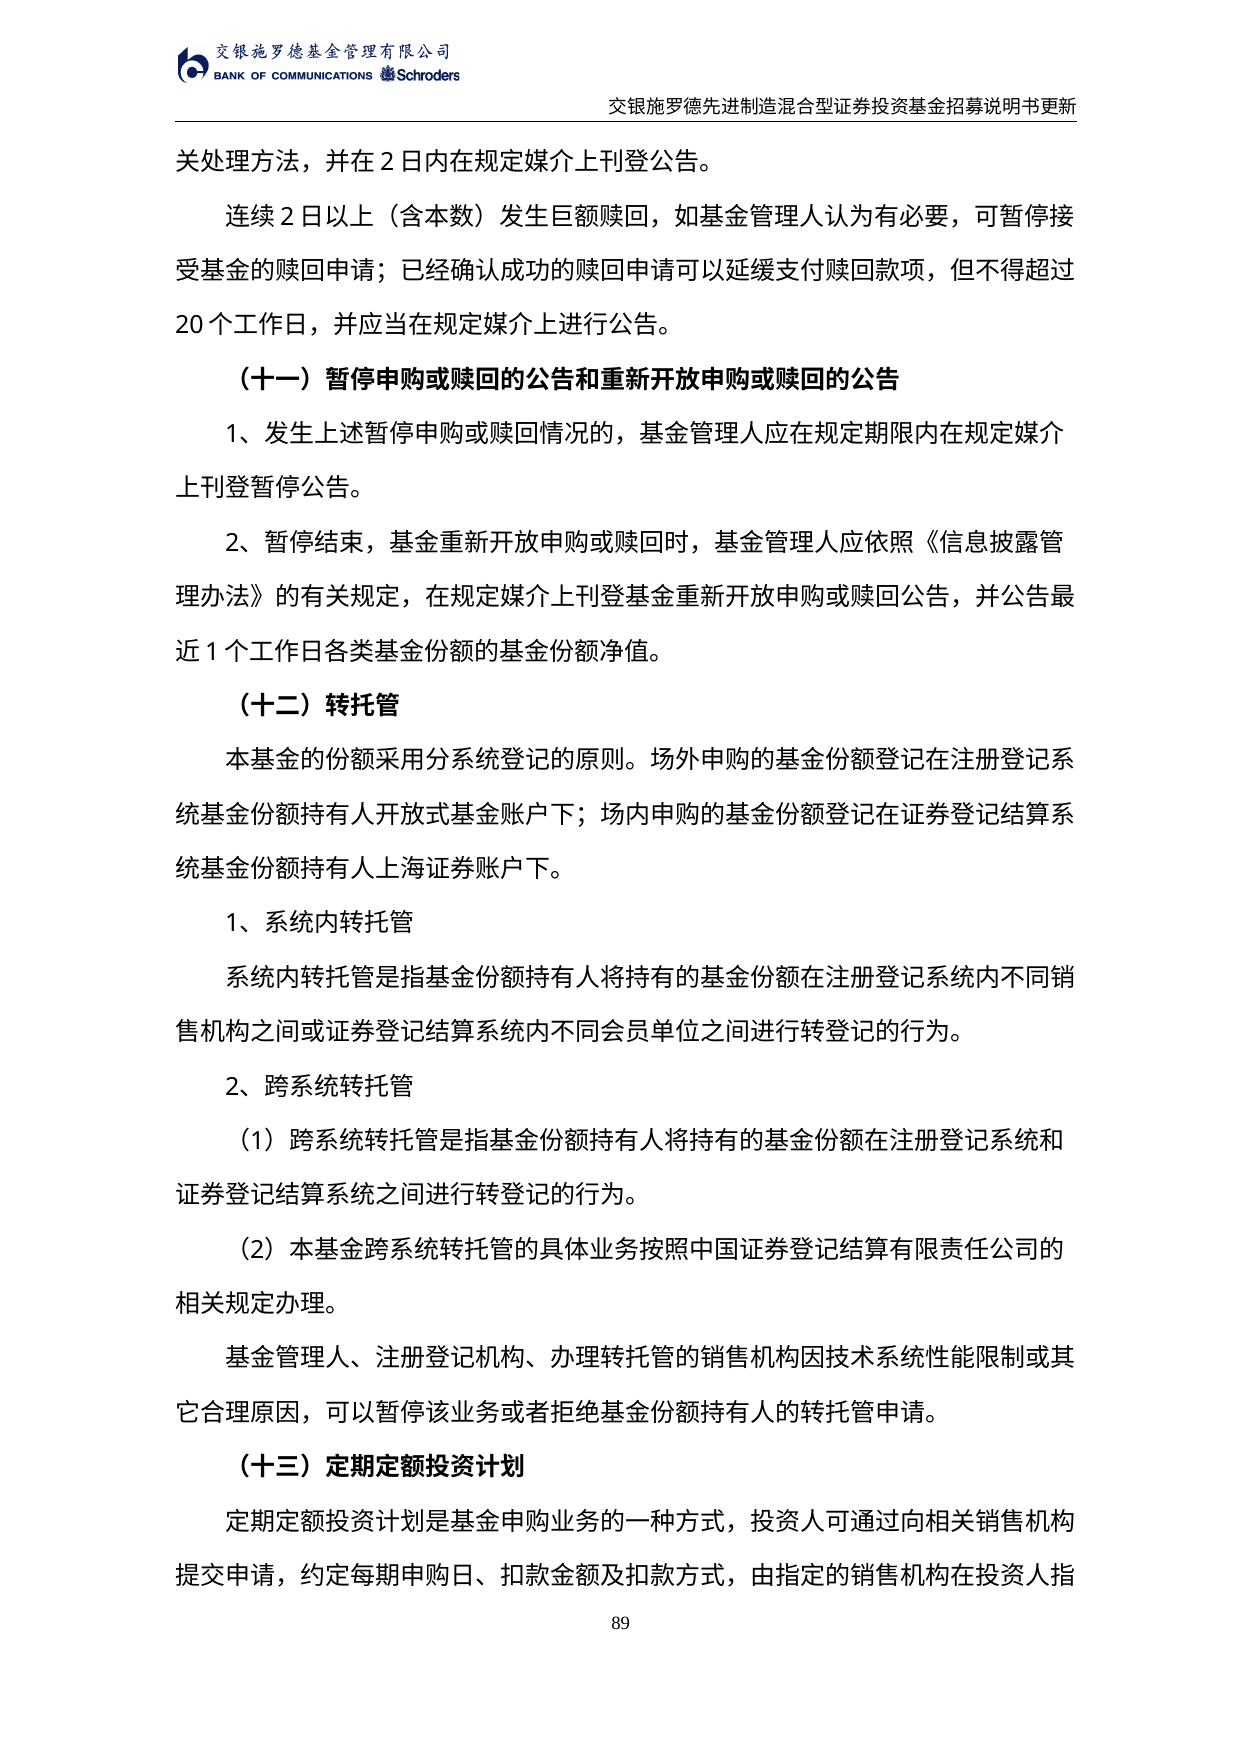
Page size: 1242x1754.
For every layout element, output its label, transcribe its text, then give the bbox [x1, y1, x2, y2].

text 本基金的份额采用分系统登记的原则。场外申购的基金份额登记在注册登记系统基金份额持有人开放式基金账户下；场内申购的基金份额登记在证券登记结算系统基金份额持有人上海证券账户下。 [175, 740, 1077, 885]
text 2、暂停结束，基金重新开放申购或赎回时，基金管理人应依照《信息披露管理办法》的有关规定，在规定媒介上刊登基金重新开放申购或赎回公告，并公告最近1个工作日各类基金份额的基金份额净值。 [175, 522, 1077, 667]
text 系统内转托管是指基金份额持有人将持有的基金份额在注册登记系统内不同销售机构之间或证券登记结算系统内不同会员单位之间进行转登记的行为。 [175, 957, 1077, 1048]
text 基金管理人、注册登记机构、办理转托管的销售机构因技术系统性能限制或其它合理原因，可以暂停该业务或者拒绝基金份额持有人的转托管申请。 [175, 1338, 1077, 1428]
text 1、发生上述暂停申购或赎回情况的，基金管理人应在规定期限内在规定媒介上刊登暂停公告。 [175, 413, 1077, 504]
text （1）跨系统转托管是指基金份额持有人将持有的基金份额在注册登记系统和证券登记结算系统之间进行转登记的行为。 [175, 1120, 1077, 1211]
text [175, 142, 1077, 178]
text 2、跨系统转托管 [175, 1066, 1077, 1102]
text （十二）转托管 [175, 685, 1077, 722]
text （十三）定期定额投资计划 [175, 1447, 1077, 1483]
text 1、系统内转托管 [175, 903, 1077, 939]
text （十一）暂停申购或赎回的公告和重新开放申购或赎回的公告 [175, 359, 1077, 395]
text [175, 1501, 1077, 1592]
picture [178, 43, 460, 83]
text （2）本基金跨系统转托管的具体业务按照中国证券登记结算有限责任公司的相关规定办理。 [175, 1229, 1077, 1320]
text 连续2日以上（含本数）发生巨额赎回，如基金管理人认为有必要，可暂停接受基金的赎回申请；已经确认成功的赎回申请可以延缓支付赎回款项，但不得超过20个工作日，并应当在规定媒介上进行公告。 [175, 196, 1077, 341]
